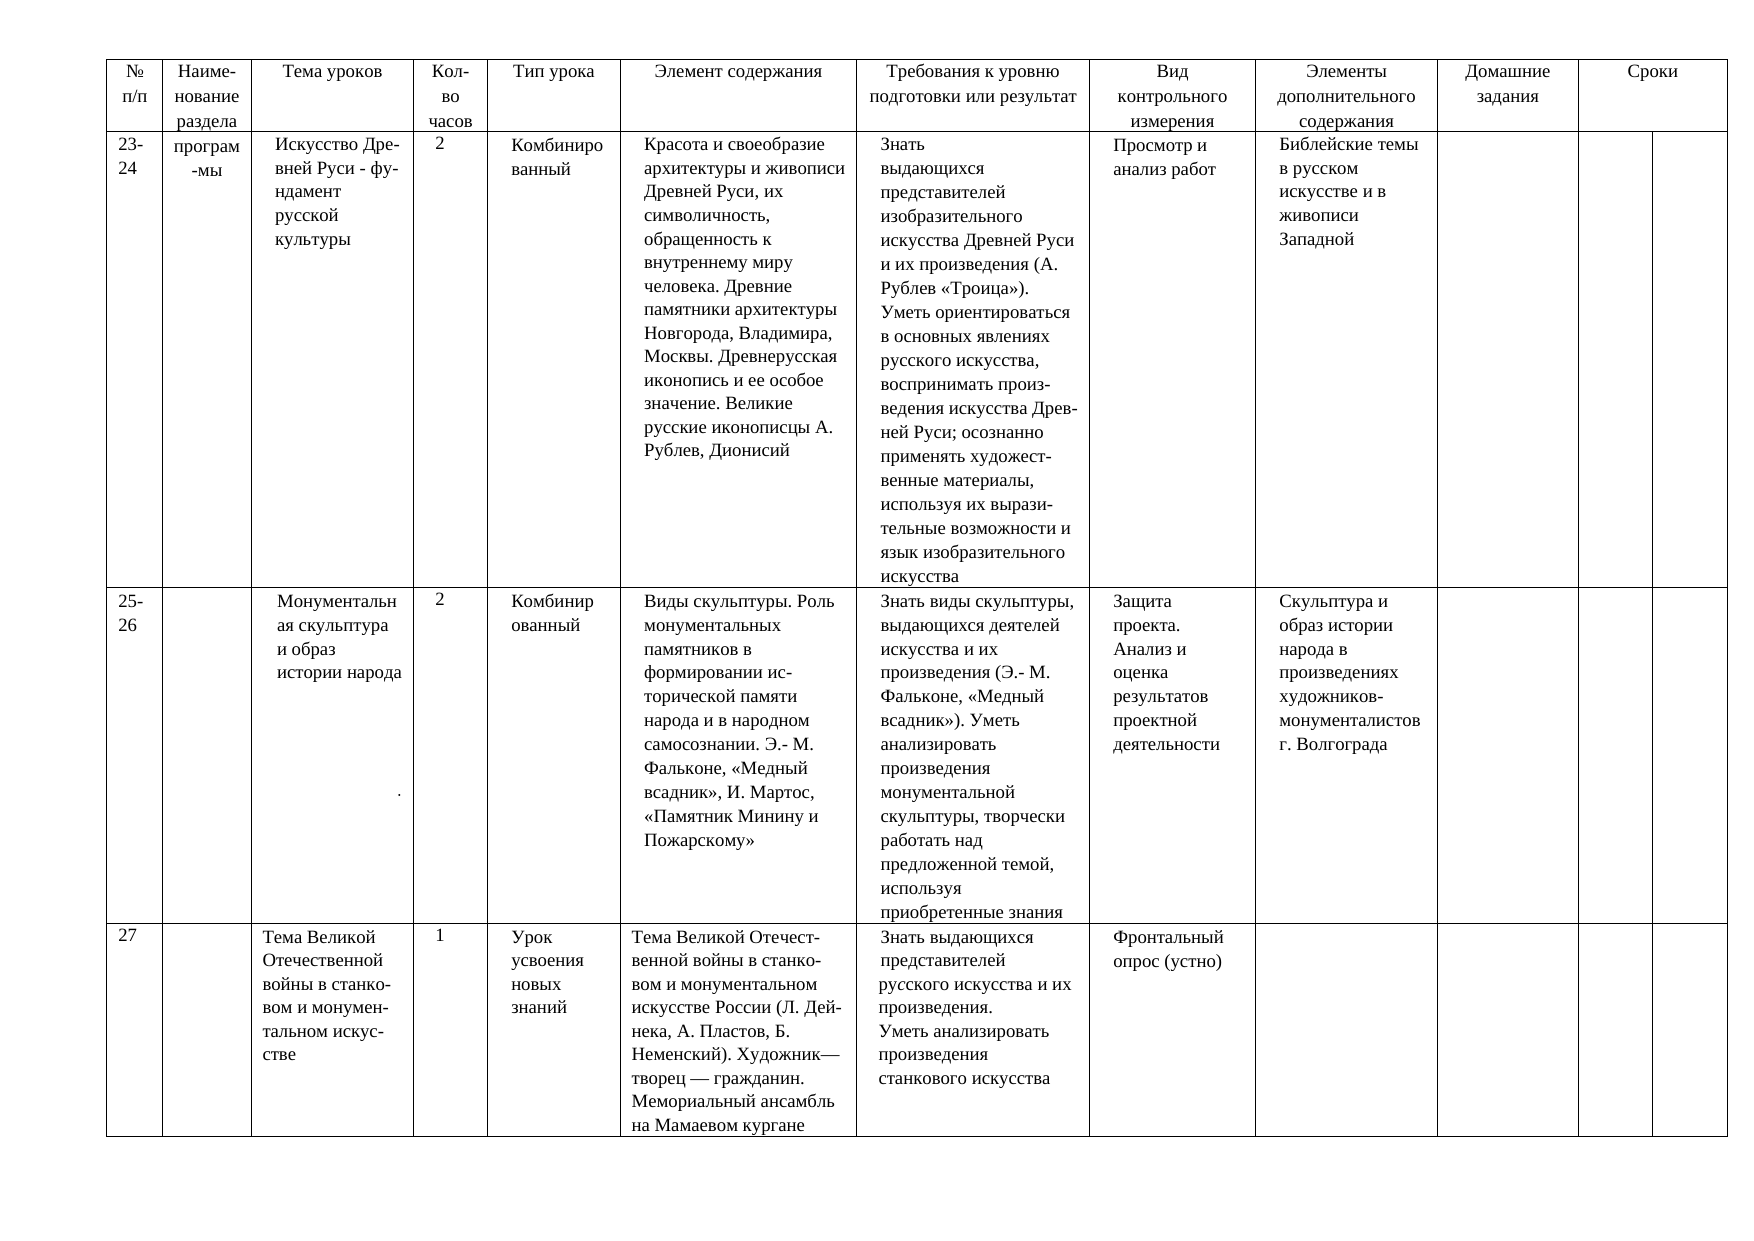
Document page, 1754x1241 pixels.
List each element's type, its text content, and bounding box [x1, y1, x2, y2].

table_cell Красота и своеобразие архитектуры и живописи Древней Руси, их символичность, обращенность к внутреннему миру человека. Древние памятники архитектуры Новгорода, Владимира, Москвы. Древнерусская иконопись и ее особое значение. Великие русские иконописцы А. Рублев, Дионисий [621, 132, 856, 587]
table_cell [163, 132, 251, 587]
table_cell Искусство Древней Руси - фундамент русской культуры [252, 132, 413, 587]
table_cell Тема Великой Отечест-венной войны в станко-вом и монументальном искусстве России (Л. Дей-нека, А. Пластов, Б. Неменский). Художник— творец — гражданин. Мемориальный ансамбль на Мамаевом кургане [621, 924, 856, 1136]
table_cell [1653, 924, 1727, 1136]
table_header Элемент содержания [621, 60, 856, 131]
table_cell 23- 24 [107, 132, 162, 587]
table_cell Знать виды скульптуры, выдающихся деятелей искусства и их произведения (Э.- М. Фальконе, «Медный всадник»). Уметь анализировать произведения монументальной скульптуры, творчески работать над предложенной темой, используя приобретенные знания [857, 588, 1089, 923]
table_cell [163, 924, 251, 1136]
table_cell Тема Великой Отечественной войны в станко-вом и монумен-тальном искус-стве [252, 924, 413, 1136]
table_cell Знать выдающихся представителей русского искусства и их произведения. Уметь анализировать произведения станкового искусства [857, 924, 1089, 1136]
table_cell [1438, 588, 1578, 923]
table_header Кол-во часов [414, 60, 487, 131]
table_cell 1 [414, 924, 487, 1136]
table_header Вид контрольного измерения [1090, 60, 1255, 131]
table_header Требования к уровню подготовки или результат [857, 60, 1089, 131]
table_header Элементы дополнительного содержания [1256, 60, 1437, 131]
table_cell Урок усвоения новых знаний [488, 924, 620, 1136]
table_cell Защита проекта. Анализ и оценка результатов проектной деятельности [1090, 588, 1255, 923]
table_cell Комбинированный [488, 588, 620, 923]
table_cell Знать выдающихся представителей изобразительного искусства Древней Руси и их произведения (А. Рублев «Троица»). Уметь ориентироваться в основных явлениях русского искусства, воспринимать произ-ведения искусства Древ-ней Руси; осознанно применять художест-венные материалы, используя их вырази-тельные возможности и язык изобразительного искусства [857, 132, 1089, 587]
table_cell Библейские темы в русском искусстве и в живописи Западной [1256, 132, 1437, 587]
table_cell [1579, 132, 1652, 587]
table_cell Монументальная скульптура и образ истории народа • [252, 588, 413, 923]
table_cell [1438, 924, 1578, 1136]
table_cell 27 [107, 924, 162, 1136]
table_cell [163, 588, 251, 923]
table_cell Фронтальный опрос (устно) [1090, 924, 1255, 1136]
table_cell [1579, 924, 1652, 1136]
table_cell 25- 26 [107, 588, 162, 923]
table_cell Просмотр и анализ работ [1090, 132, 1255, 587]
table_cell Комбинированный [488, 132, 620, 587]
table_header Домашние задания [1438, 60, 1578, 131]
table_cell Скульптура и образ истории народа в произведениях художников- монументалистов г. Волгограда [1256, 588, 1437, 923]
table_header Тема уроков [252, 60, 413, 131]
table_header № п/п [107, 60, 162, 131]
table_header Тип урока [488, 60, 620, 131]
table_header Наиме-нование раздела програм-мы [163, 60, 251, 131]
table_cell 2 [414, 588, 487, 923]
table_cell Виды скульптуры. Роль монументальных памятников в формировании исторической памяти народа и в народном самосознании. Э.- М. Фальконе, «Медный всадник», И. Мартос, «Памятник Минину и Пожарскому» [621, 588, 856, 923]
table_header Сроки [1579, 60, 1727, 131]
table_cell [1653, 588, 1727, 923]
table_cell [1256, 924, 1437, 1136]
table_cell [1438, 132, 1578, 587]
table_cell 2 [414, 132, 487, 587]
table_cell [1653, 132, 1727, 587]
table_cell [1579, 588, 1652, 923]
